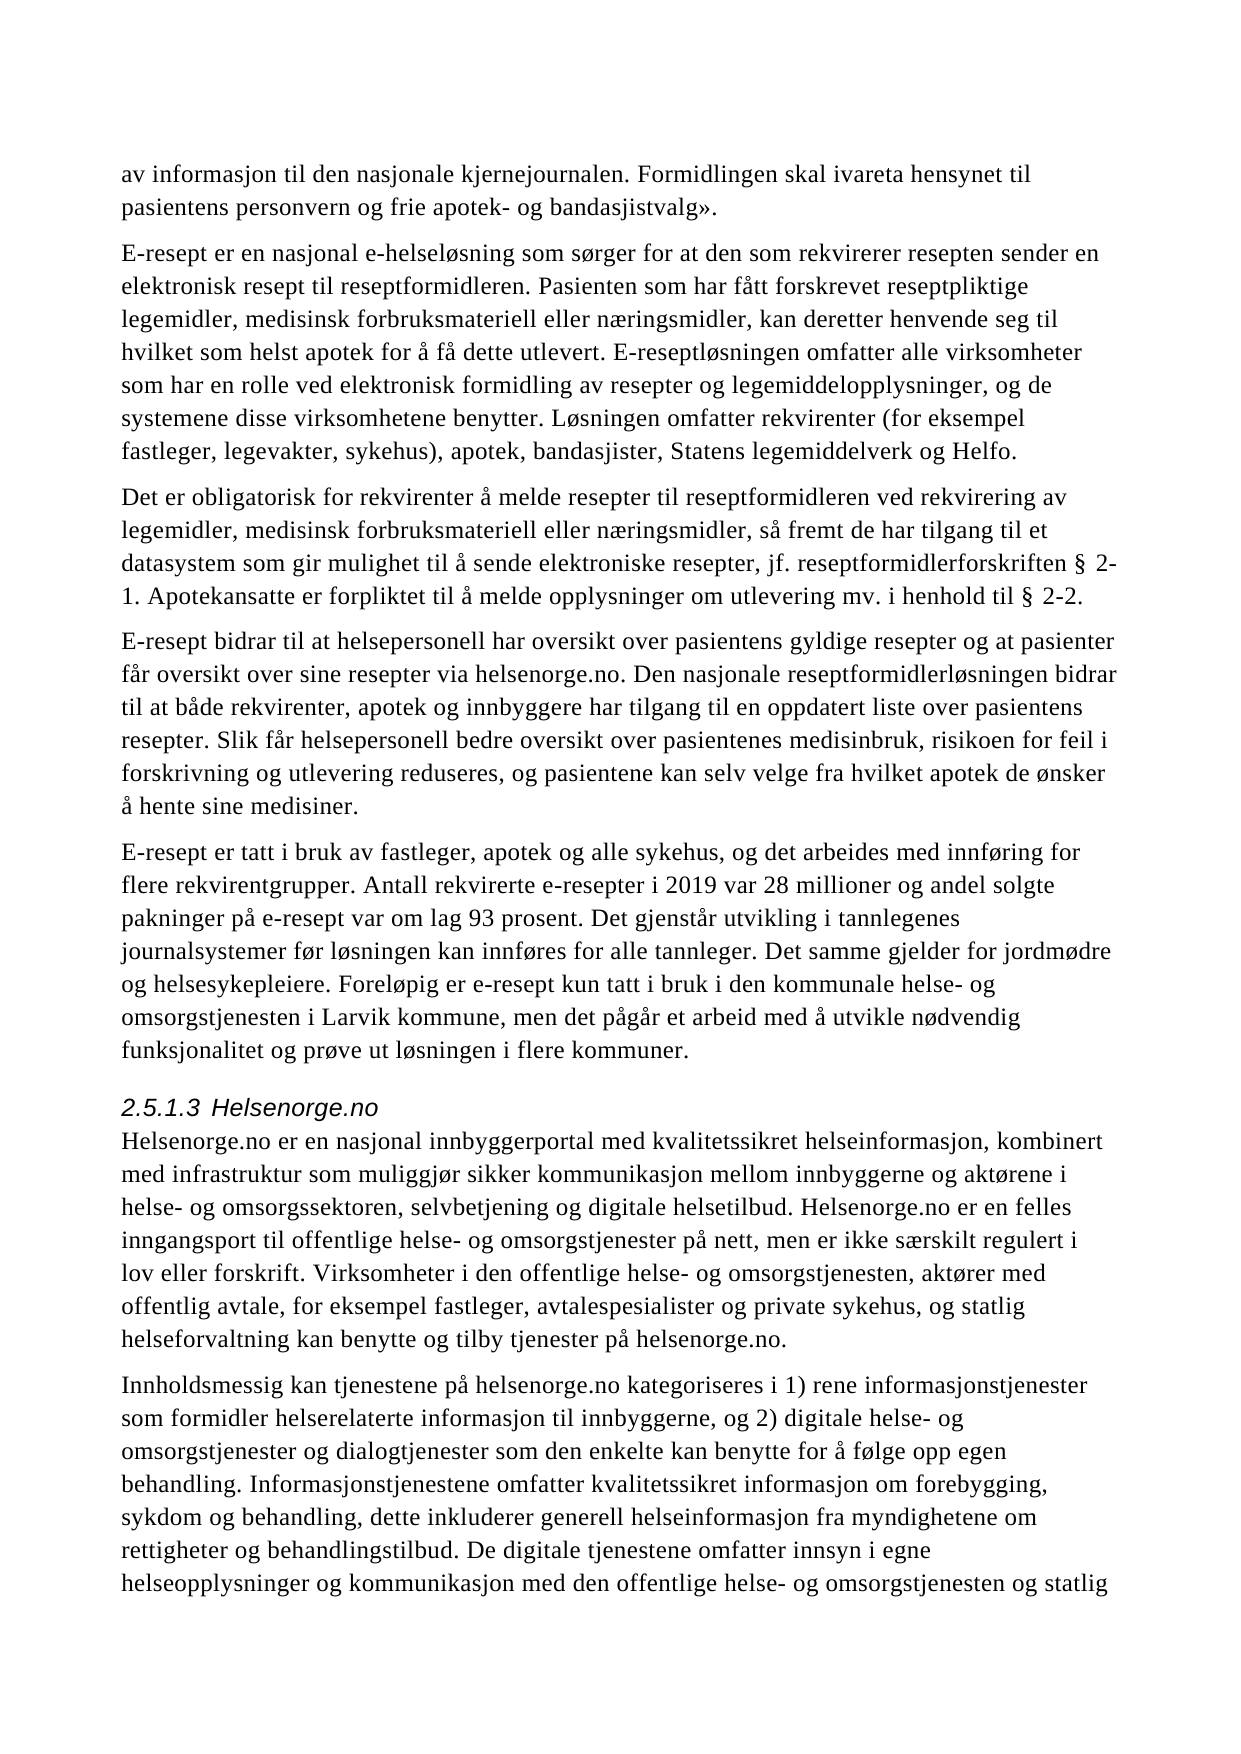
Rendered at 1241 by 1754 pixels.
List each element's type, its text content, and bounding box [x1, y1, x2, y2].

text Helsenorge.no er en nasjonal innbyggerportal med kvalitetssikret helseinformasjon, kombinert med infrastruktur som muliggjør sikker kommunikasjon mellom innbyggerne og aktørene i helse- og omsorgssektoren, selvbetjening og digitale helsetilbud. Helsenorge.no er en felles inngangsport til offentlige helse- og omsorgstjenester på nett, men er ikke særskilt regulert i lov eller forskrift. Virksomheter i den offentlige helse- og omsorgstjenesten, aktører med offentlig avtale, for eksempel fastleger, avtalespesialister og private sykehus, og statlig helseforvaltning kan benytte og tilby tjenester på helsenorge.no. [121, 1126, 1119, 1353]
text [121, 159, 1119, 221]
subtitle Helsenorge.no [121, 1093, 1119, 1122]
text E-resept bidrar til at helsepersonell har oversikt over pasientens gyldige resepter og at pasienter får oversikt over sine resepter via helsenorge.no. Den nasjonale reseptformidlerløsningen bidrar til at både rekvirenter, apotek og innbyggere har tilgang til en oppdatert liste over pasientens resepter. Slik får helsepersonell bedre oversikt over pasientenes medisinbruk, risikoen for feil i forskrivning og utlevering reduseres, og pasientene kan selv velge fra hvilket apotek de ønsker å hente sine medisiner. [121, 626, 1119, 820]
text E-resept er en nasjonal e-helseløsning som sørger for at den som rekvirerer resepten sender en elektronisk resept til reseptformidleren. Pasienten som har fått forskrevet reseptpliktige legemidler, medisinsk forbruksmateriell eller næringsmidler, kan deretter henvende seg til hvilket som helst apotek for å få dette utlevert. E-reseptløsningen omfatter alle virksomheter som har en rolle ved elektronisk formidling av resepter og legemiddelopplysninger, og de systemene disse virksomhetene benytter. Løsningen omfatter rekvirenter (for eksempel fastleger, legevakter, sykehus), apotek, bandasjister, Statens legemiddelverk og Helfo. [121, 238, 1119, 465]
text E-resept er tatt i bruk av fastleger, apotek og alle sykehus, og det arbeides med innføring for flere rekvirentgrupper. Antall rekvirerte e-resepter i 2019 var 28 millioner og andel solgte pakninger på e-resept var om lag 93 prosent. Det gjenstår utvikling i tannlegenes journalsystemer før løsningen kan innføres for alle tannleger. Det samme gjelder for jordmødre og helsesykepleiere. Foreløpig er e-resept kun tatt i bruk i den kommunale helse- og omsorgstjenesten i Larvik kommune, men det pågår et arbeid med å utvikle nødvendig funksjonalitet og prøve ut løsningen i flere kommuner. [121, 837, 1119, 1064]
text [121, 1370, 1119, 1597]
text Det er obligatorisk for rekvirenter å melde resepter til reseptformidleren ved rekvirering av legemidler, medisinsk forbruksmateriell eller næringsmidler, så fremt de har tilgang til et datasystem som gir mulighet til å sende elektroniske resepter, jf. reseptformidlerforskriften § 2-1. Apotekansatte er forpliktet til å melde opplysninger om utlevering mv. i henhold til § 2-2. [121, 482, 1119, 609]
